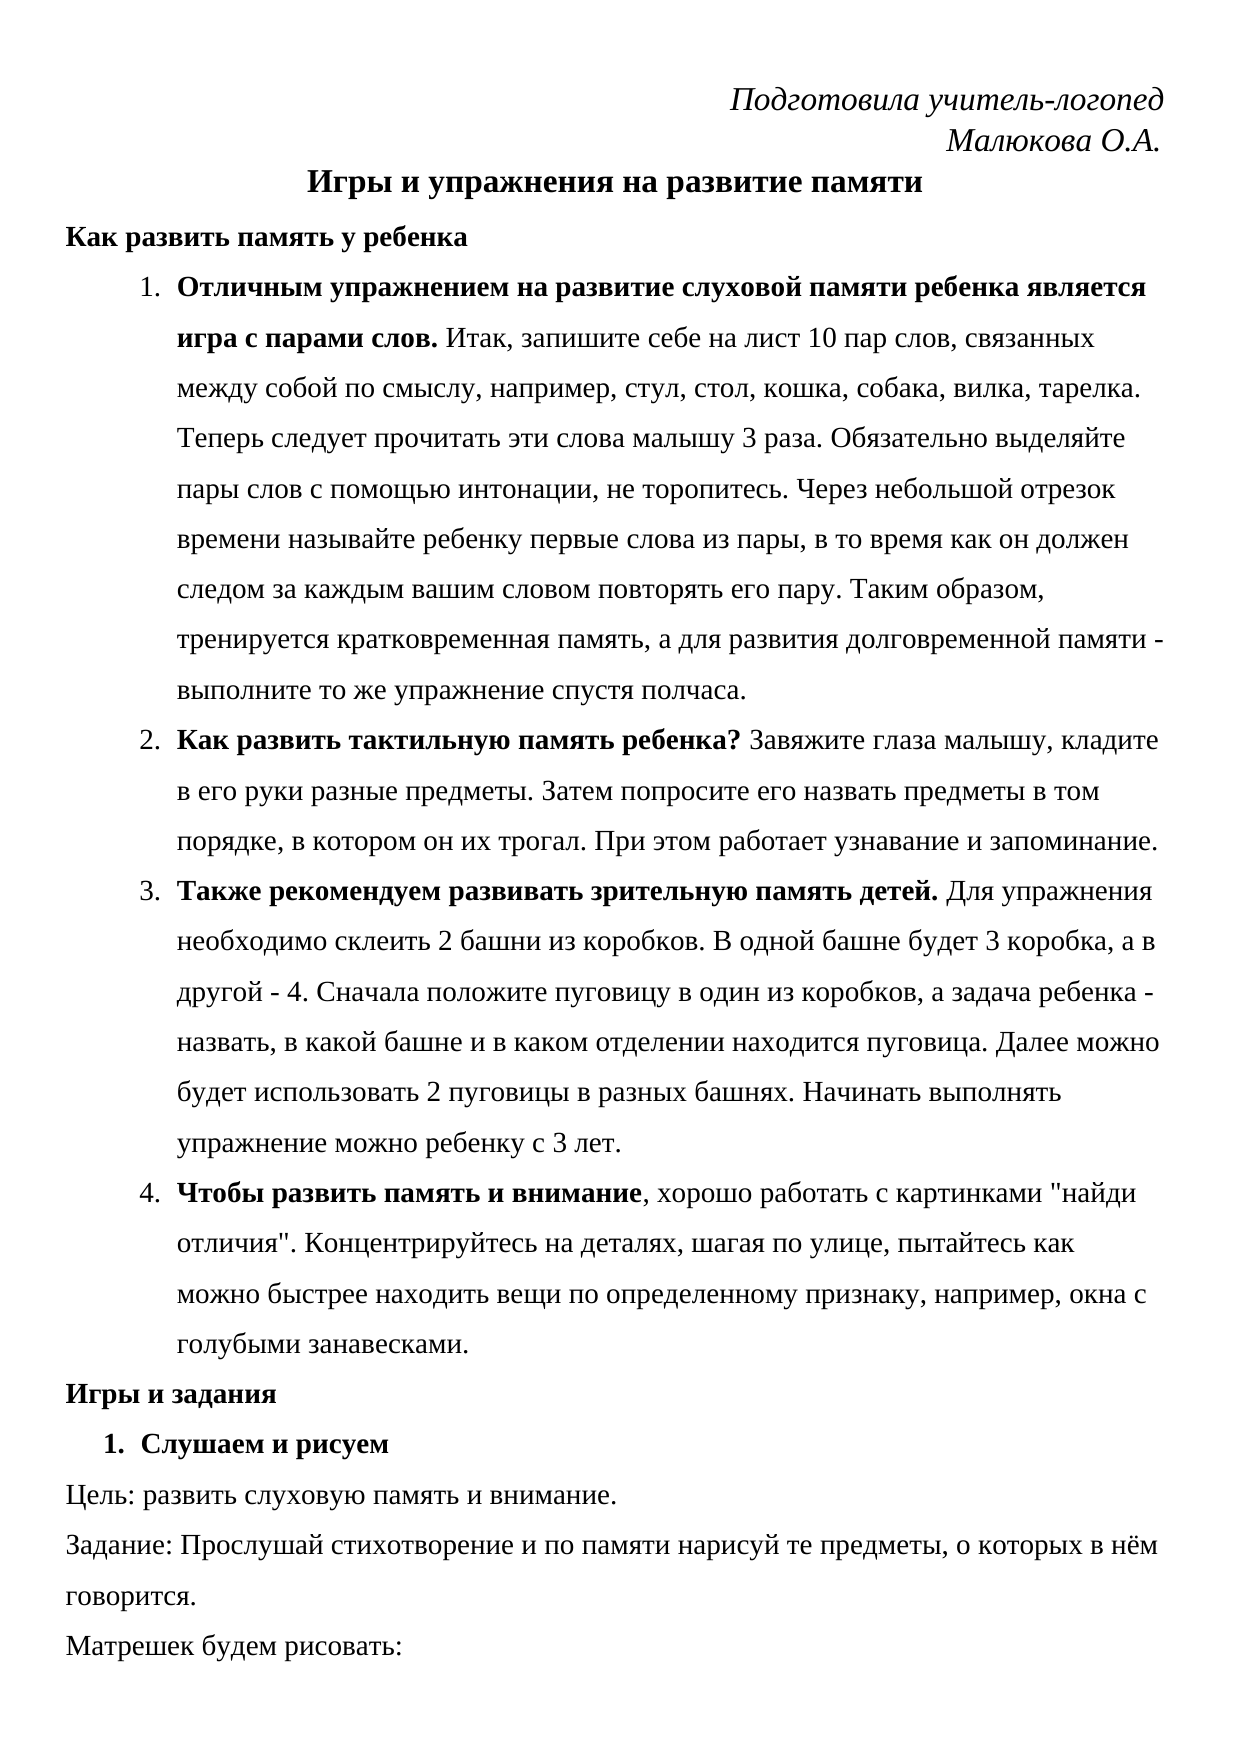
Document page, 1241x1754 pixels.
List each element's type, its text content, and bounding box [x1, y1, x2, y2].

text Как развить память у ребенка [65, 219, 1164, 253]
text Игры и задания [65, 1376, 1164, 1410]
text Подготовила учитель-логопед [65, 79, 1164, 117]
text Игры и упражнения на развитие памяти [65, 162, 1164, 200]
list Как развить тактильную память ребенка? Завяжите глаза малышу, кладите в его руки разные предметы. Затем попросите его назвать предметы в том порядке, в котором он их трогал. При этом работает узнавание и запоминание. [139, 722, 1164, 856]
list Также рекомендуем развивать зрительную память детей. Для упражнения необходимо склеить 2 башни из коробков. В одной башне будет 3 коробка, а в другой - 4. Сначала положите пуговицу в один из коробков, а задача ребенка - назвать, в какой башне и в каком отделении находится пуговица. Далее можно будет использовать 2 пуговицы в разных башнях. Начинать выполнять упражнение можно ребенку с 3 лет. [139, 873, 1164, 1158]
text Цель: развить слуховую память и внимание. [65, 1477, 1164, 1511]
text Малюкова О.А. [65, 120, 1164, 159]
list Чтобы развить память и внимание, хорошо работать с картинками "найди отличия". Концентрируйтесь на деталях, шагая по улице, пытайтесь как можно быстрее находить вещи по определенному признаку, например, окна с голубыми занавесками. [139, 1175, 1164, 1359]
text Матрешек будем рисовать: [65, 1628, 1164, 1661]
list Отличным упражнением на развитие слуховой памяти ребенка является игра с парами слов. Итак, запишите себе на лист 10 пар слов, связанных между собой по смыслу, например, стул, стол, кошка, собака, вилка, тарелка. Теперь следует прочитать эти слова малышу 3 раза. Обязательно выделяйте пары слов с помощью интонации, не торопитесь. Через небольшой отрезок времени называйте ребенку первые слова из пары, в то время как он должен следом за каждым вашим словом повторять его пару. Таким образом, тренируется кратковременная память, а для развития долговременной памяти - выполните то же упражнение спустя полчаса. [139, 269, 1164, 706]
text Задание: Прослушай стихотворение и по памяти нарисуй те предметы, о которых в нём говорится. [65, 1527, 1164, 1611]
list Слушаем и рисуем [103, 1427, 1164, 1460]
